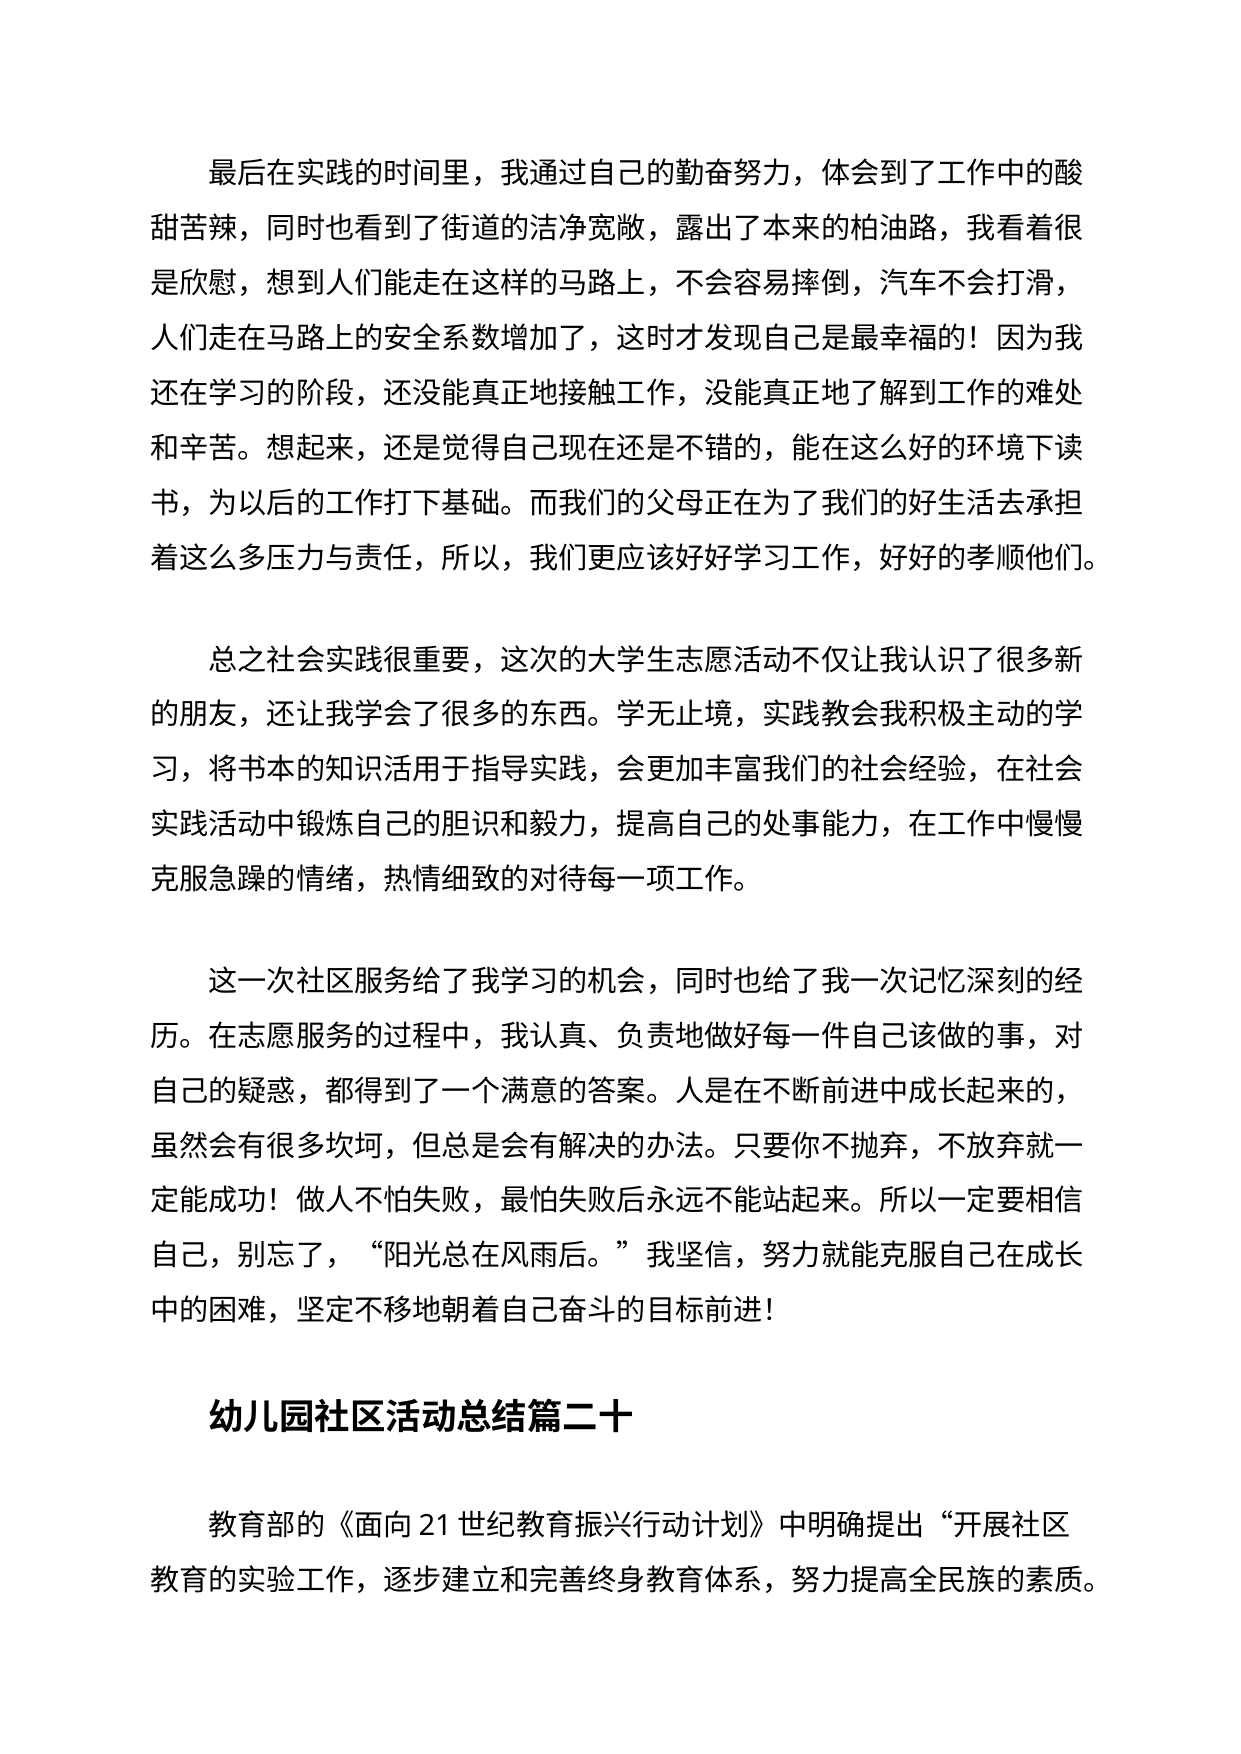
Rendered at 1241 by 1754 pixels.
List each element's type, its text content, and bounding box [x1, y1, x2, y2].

text 幼儿园社区活动总结篇二十 [150, 1388, 1090, 1440]
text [150, 1502, 1090, 1599]
text 最后在实践的时间里，我通过自己的勤奋努力，体会到了工作中的酸甜苦辣，同时也看到了街道的洁净宽敞，露出了本来的柏油路，我看着很是欣慰，想到人们能走在这样的马路上，不会容易摔倒，汽车不会打滑，人们走在马路上的安全系数增加了，这时才发现自己是最幸福的！因为我还在学习的阶段，还没能真正地接触工作，没能真正地了解到工作的难处和辛苦。想起来，还是觉得自己现在还是不错的，能在这么好的环境下读书，为以后的工作打下基础。而我们的父母正在为了我们的好生活去承担着这么多压力与责任，所以，我们更应该好好学习工作，好好的孝顺他们。 [150, 150, 1090, 577]
text 总之社会实践很重要，这次的大学生志愿活动不仅让我认识了很多新的朋友，还让我学会了很多的东西。学无止境，实践教会我积极主动的学习，将书本的知识活用于指导实践，会更加丰富我们的社会经验，在社会实践活动中锻炼自己的胆识和毅力，提高自己的处事能力，在工作中慢慢克服急躁的情绪，热情细致的对待每一项工作。 [150, 636, 1090, 898]
text 这一次社区服务给了我学习的机会，同时也给了我一次记忆深刻的经历。在志愿服务的过程中，我认真、负责地做好每一件自己该做的事，对自己的疑惑，都得到了一个满意的答案。人是在不断前进中成长起来的，虽然会有很多坎坷，但总是会有解决的办法。只要你不抛弃，不放弃就一定能成功！做人不怕失败，最怕失败后永远不能站起来。所以一定要相信自己，别忘了，“阳光总在风雨后。”我坚信，努力就能克服自己在成长中的困难，坚定不移地朝着自己奋斗的目标前进！ [150, 957, 1090, 1329]
